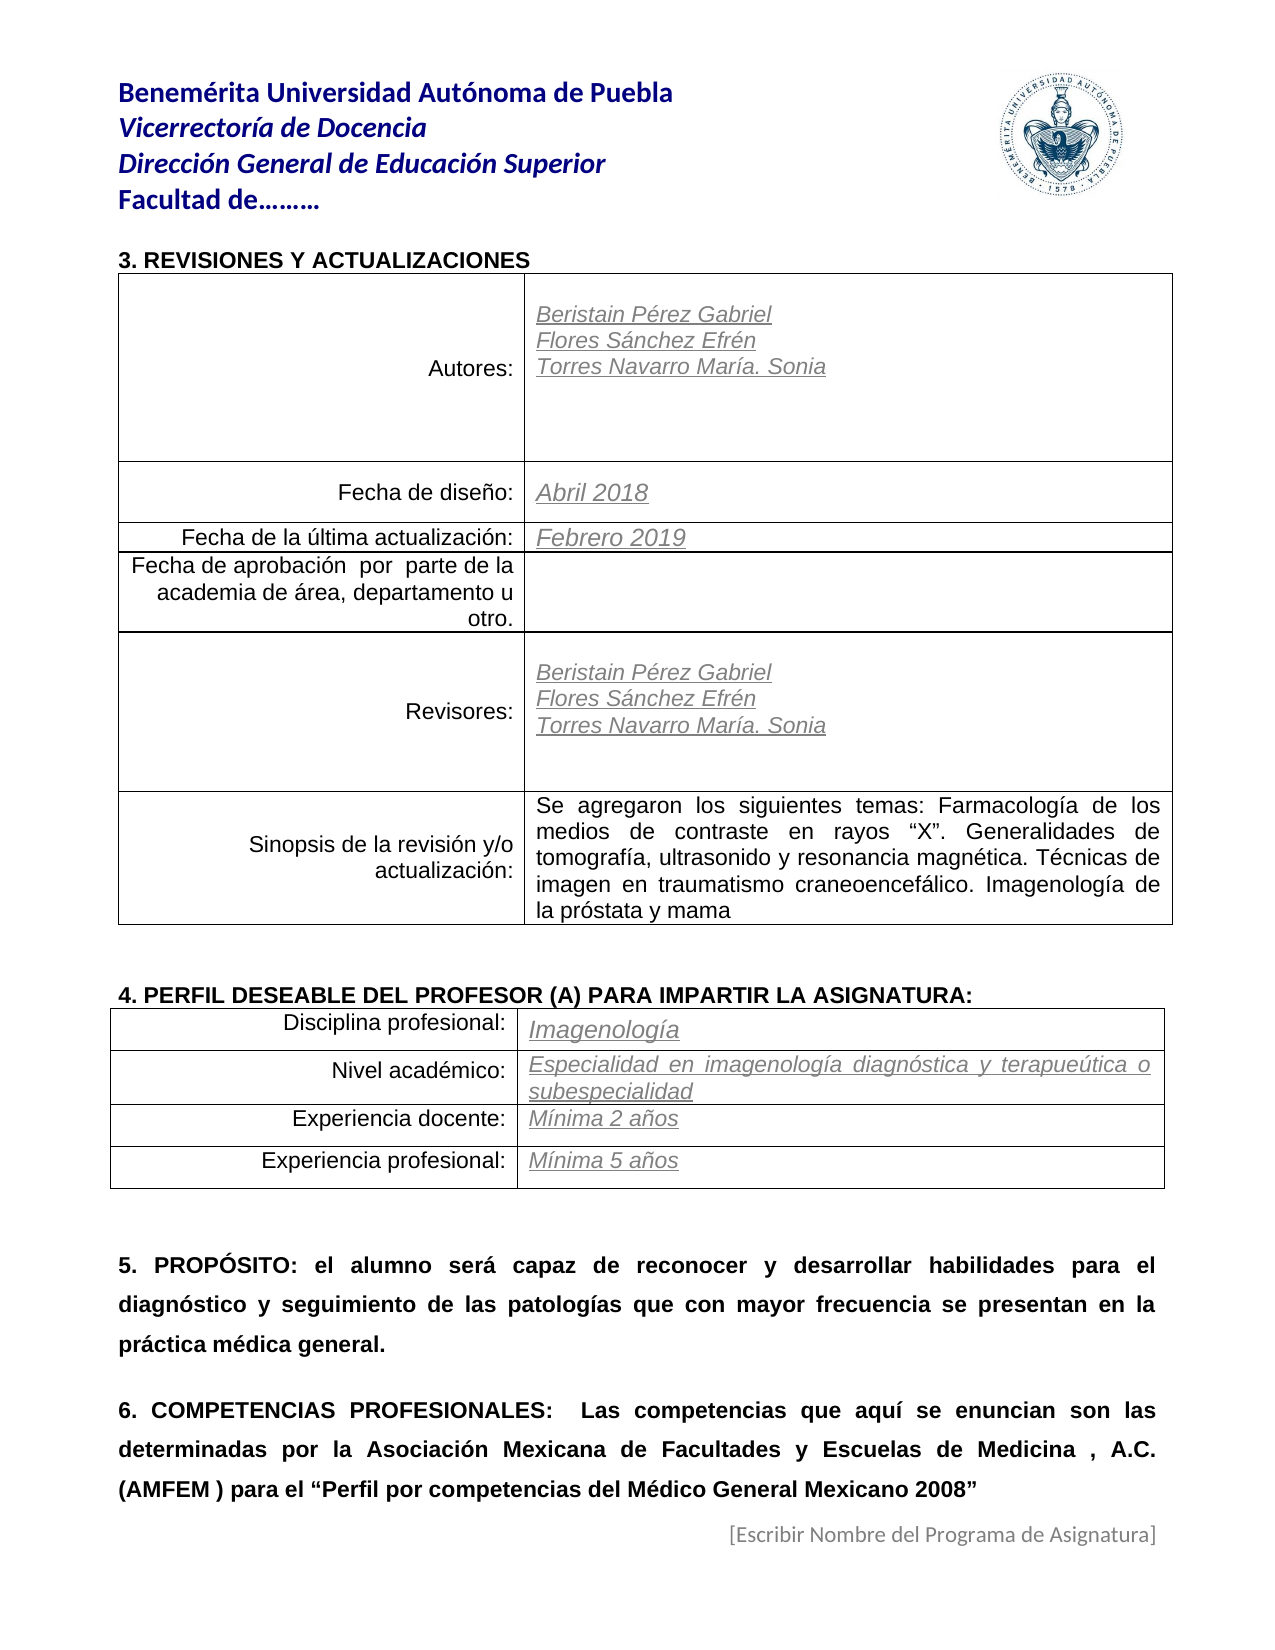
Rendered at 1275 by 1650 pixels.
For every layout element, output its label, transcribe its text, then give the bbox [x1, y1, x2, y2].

text 5. PROPÓSITO: el alumno será capaz de reconocer y desarrollar habilidades para el diagnóstico y seguimiento de las patologías que con mayor frecuencia se presentan en la práctica médica general. [118, 1252, 1157, 1357]
table_cell Fecha de diseño: [119, 462, 524, 522]
table_header Imagenología [518, 1009, 1164, 1050]
table_cell Febrero 2019 [525, 523, 1172, 551]
table_cell Abril 2018 [525, 462, 1172, 522]
table_header Disciplina profesional: [111, 1009, 517, 1050]
text 3. REVISIONES Y ACTUALIZACIONES [118, 247, 1157, 273]
table_cell Se agregaron los siguientes temas: Farmacología de los medios de contraste en rayos “X”. Generalidades de tomografía, ultrasonido y resonancia magnética. Técnicas de imagen en traumatismo craneoencefálico. Imagenología de la próstata y mama [525, 792, 1172, 923]
table_cell Revisores: [119, 633, 524, 791]
table_cell Fecha de la última actualización: [119, 523, 524, 551]
text 4. PERFIL DESEABLE DEL PROFESOR (A) PARA IMPARTIR LA ASIGNATURA: [118, 982, 1157, 1008]
table_cell Especialidad en imagenología diagnóstica y terapueútica o subespecialidad [518, 1051, 1164, 1104]
table_cell Beristain Pérez Gabriel Flores Sánchez Efrén Torres Navarro María. Sonia [525, 633, 1172, 791]
table_cell Experiencia profesional: [111, 1147, 517, 1187]
table_cell [525, 553, 1172, 631]
picture [995, 68, 1127, 200]
table_cell Mínima 2 años [518, 1105, 1164, 1146]
table_cell Fecha de aprobación por parte de la academia de área, departamento u otro. [119, 553, 524, 631]
text 6. COMPETENCIAS PROFESIONALES: Las competencias que aquí se enuncian son las determinadas por la Asociación Mexicana de Facultades y Escuelas de Medicina , A.C. (AMFEM ) para el “Perfil por competencias del Médico General Mexicano 2008” [118, 1397, 1157, 1502]
table_header Beristain Pérez Gabriel Flores Sánchez Efrén Torres Navarro María. Sonia [525, 274, 1172, 461]
table_cell Mínima 5 años [518, 1147, 1164, 1187]
table_cell Sinopsis de la revisión y/o actualización: [119, 792, 524, 923]
table_header Autores: [119, 274, 524, 461]
table_cell Nivel académico: [111, 1051, 517, 1104]
table_cell Experiencia docente: [111, 1105, 517, 1146]
